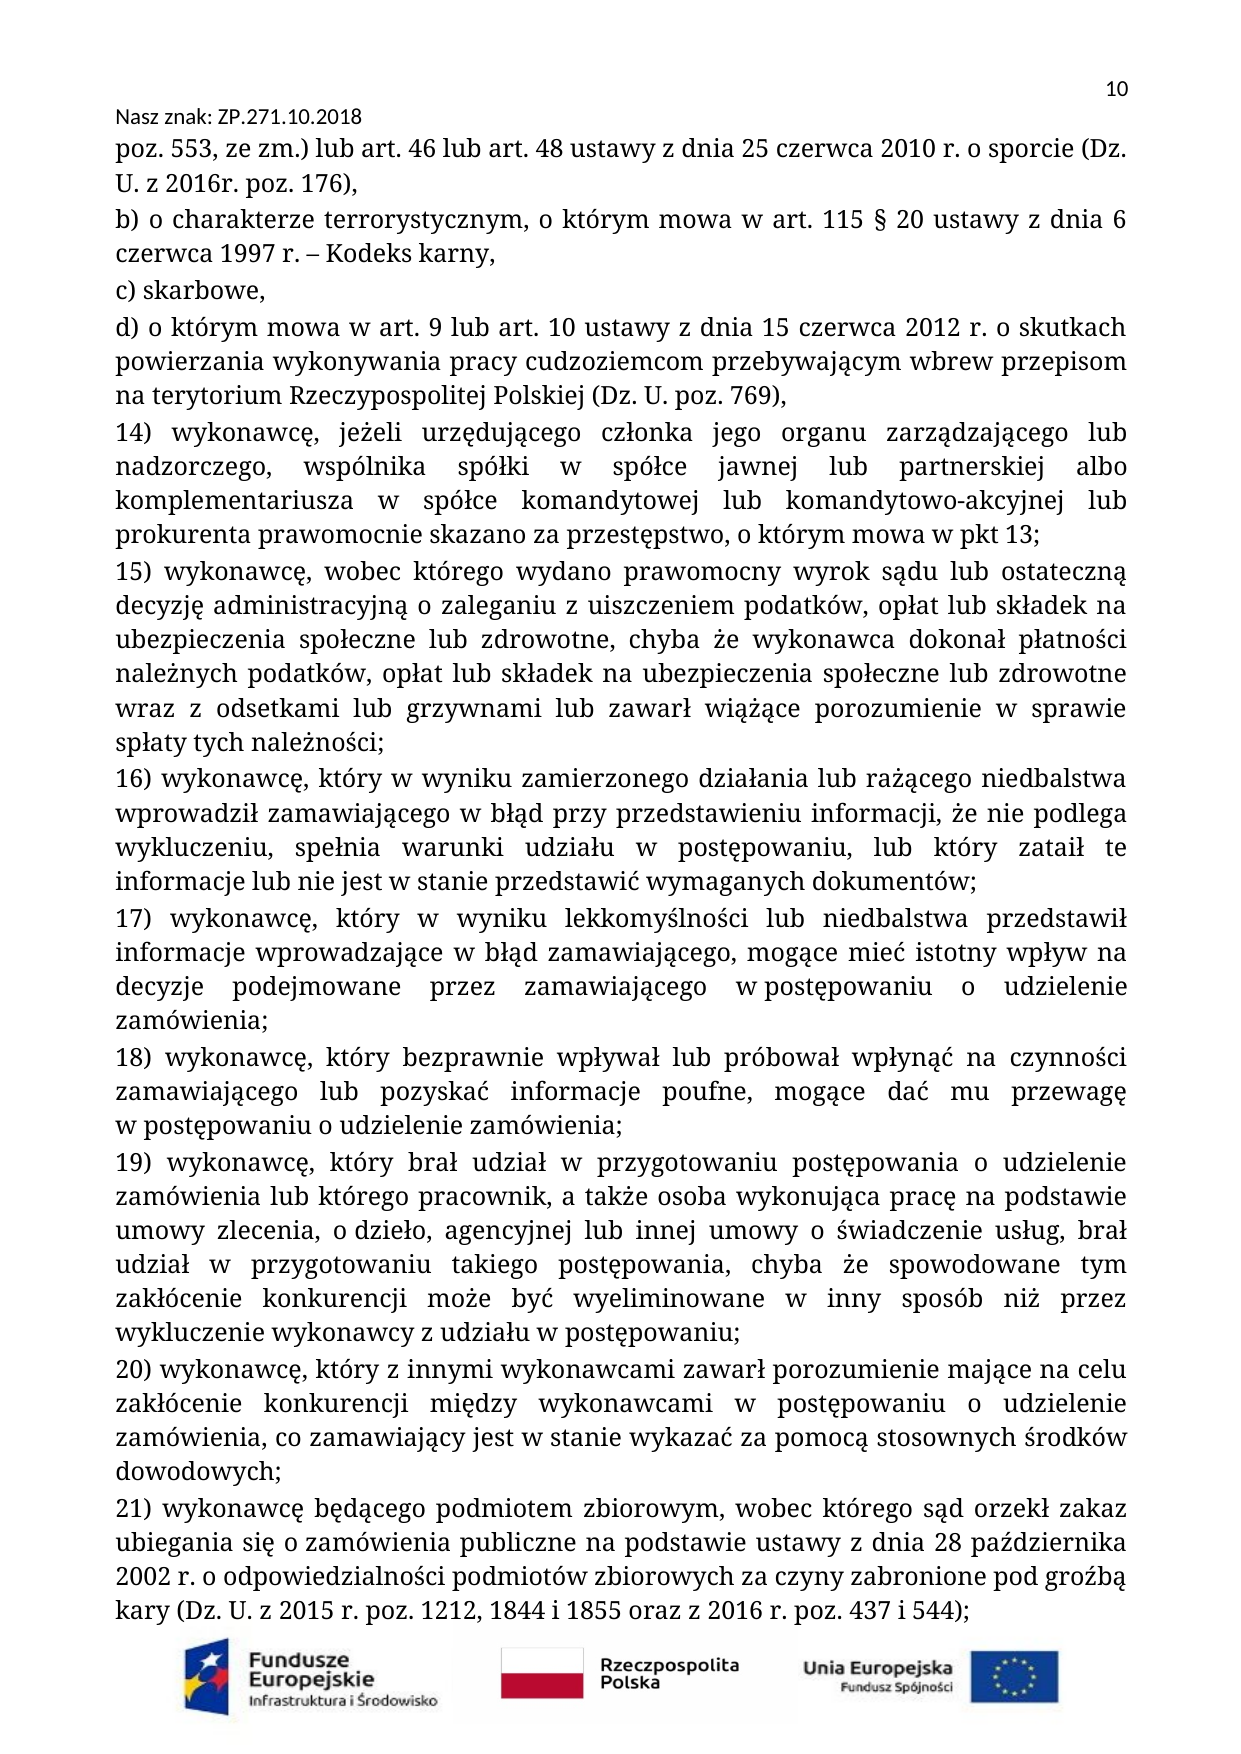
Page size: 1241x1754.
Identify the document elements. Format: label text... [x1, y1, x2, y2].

text 20) wykonawcę, który z innymi wykonawcami zawarł porozumienie mające na celu zakłócenie konkurencji między wykonawcami w postępowaniu o udzielenie zamówienia, co zamawiający jest w stanie wykazać za pomocą stosownych środków dowodowych; [115, 1351, 1128, 1488]
text 14) wykonawcę, jeżeli urzędującego członka jego organu zarządzającego lub nadzorczego, wspólnika spółki w spółce jawnej lub partnerskiej albo komplementariusza w spółce komandytowej lub komandytowo-akcyjnej lub prokurenta prawomocnie skazano za przestępstwo, o którym mowa w pkt 13; [115, 415, 1128, 551]
text 15) wykonawcę, wobec którego wydano prawomocny wyrok sądu lub ostateczną decyzję administracyjną o zaleganiu z uiszczeniem podatków, opłat lub składek na ubezpieczenia społeczne lub zdrowotne, chyba że wykonawca dokonał płatności należnych podatków, opłat lub składek na ubezpieczenia społeczne lub zdrowotne wraz z odsetkami lub grzywnami lub zawarł wiążące porozumienie w sprawie spłaty tych należności; [115, 554, 1128, 758]
picture [151, 1627, 1092, 1754]
text 16) wykonawcę, który w wyniku zamierzonego działania lub rażącego niedbalstwa wprowadził zamawiającego w błąd przy przedstawieniu informacji, że nie podlega wykluczeniu, spełnia warunki udziału w postępowaniu, lub który zataił te informacje lub nie jest w stanie przedstawić wymaganych dokumentów; [115, 761, 1128, 897]
text 18) wykonawcę, który bezprawnie wpływał lub próbował wpłynąć na czynności zamawiającego lub pozyskać informacje poufne, mogące dać mu przewagę w postępowaniu o udzielenie zamówienia; [115, 1039, 1128, 1141]
text d) o którym mowa w art. 9 lub art. 10 ustawy z dnia 15 czerwca 2012 r. o skutkach powierzania wykonywania pracy cudzoziemcom przebywającym wbrew przepisom na terytorium Rzeczypospolitej Polskiej (Dz. U. poz. 769), [115, 310, 1128, 412]
text 19) wykonawcę, który brał udział w przygotowaniu postępowania o udzielenie zamówienia lub którego pracownik, a także osoba wykonująca pracę na podstawie umowy zlecenia, o dzieło, agencyjnej lub innej umowy o świadczenie usług, brał udział w przygotowaniu takiego postępowania, chyba że spowodowane tym zakłócenie konkurencji może być wyeliminowane w inny sposób niż przez wykluczenie wykonawcy z udziału w postępowaniu; [115, 1144, 1128, 1349]
text c) skarbowe, [115, 273, 1128, 307]
text b) o charakterze terrorystycznym, o którym mowa w art. 115 § 20 ustawy z dnia 6 czerwca 1997 r. – Kodeks karny, [115, 202, 1128, 270]
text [115, 131, 1128, 199]
text 17) wykonawcę, który w wyniku lekkomyślności lub niedbalstwa przedstawił informacje wprowadzające w błąd zamawiającego, mogące mieć istotny wpływ na decyzje podejmowane przez zamawiającego w postępowaniu o udzielenie zamówienia; [115, 900, 1128, 1036]
text 21) wykonawcę będącego podmiotem zbiorowym, wobec którego sąd orzekł zakaz ubiegania się o zamówienia publiczne na podstawie ustawy z dnia 28 października 2002 r. o odpowiedzialności podmiotów zbiorowych za czyny zabronione pod groźbą kary (Dz. U. z 2015 r. poz. 1212, 1844 i 1855 oraz z 2016 r. poz. 437 i 544); [115, 1491, 1128, 1627]
